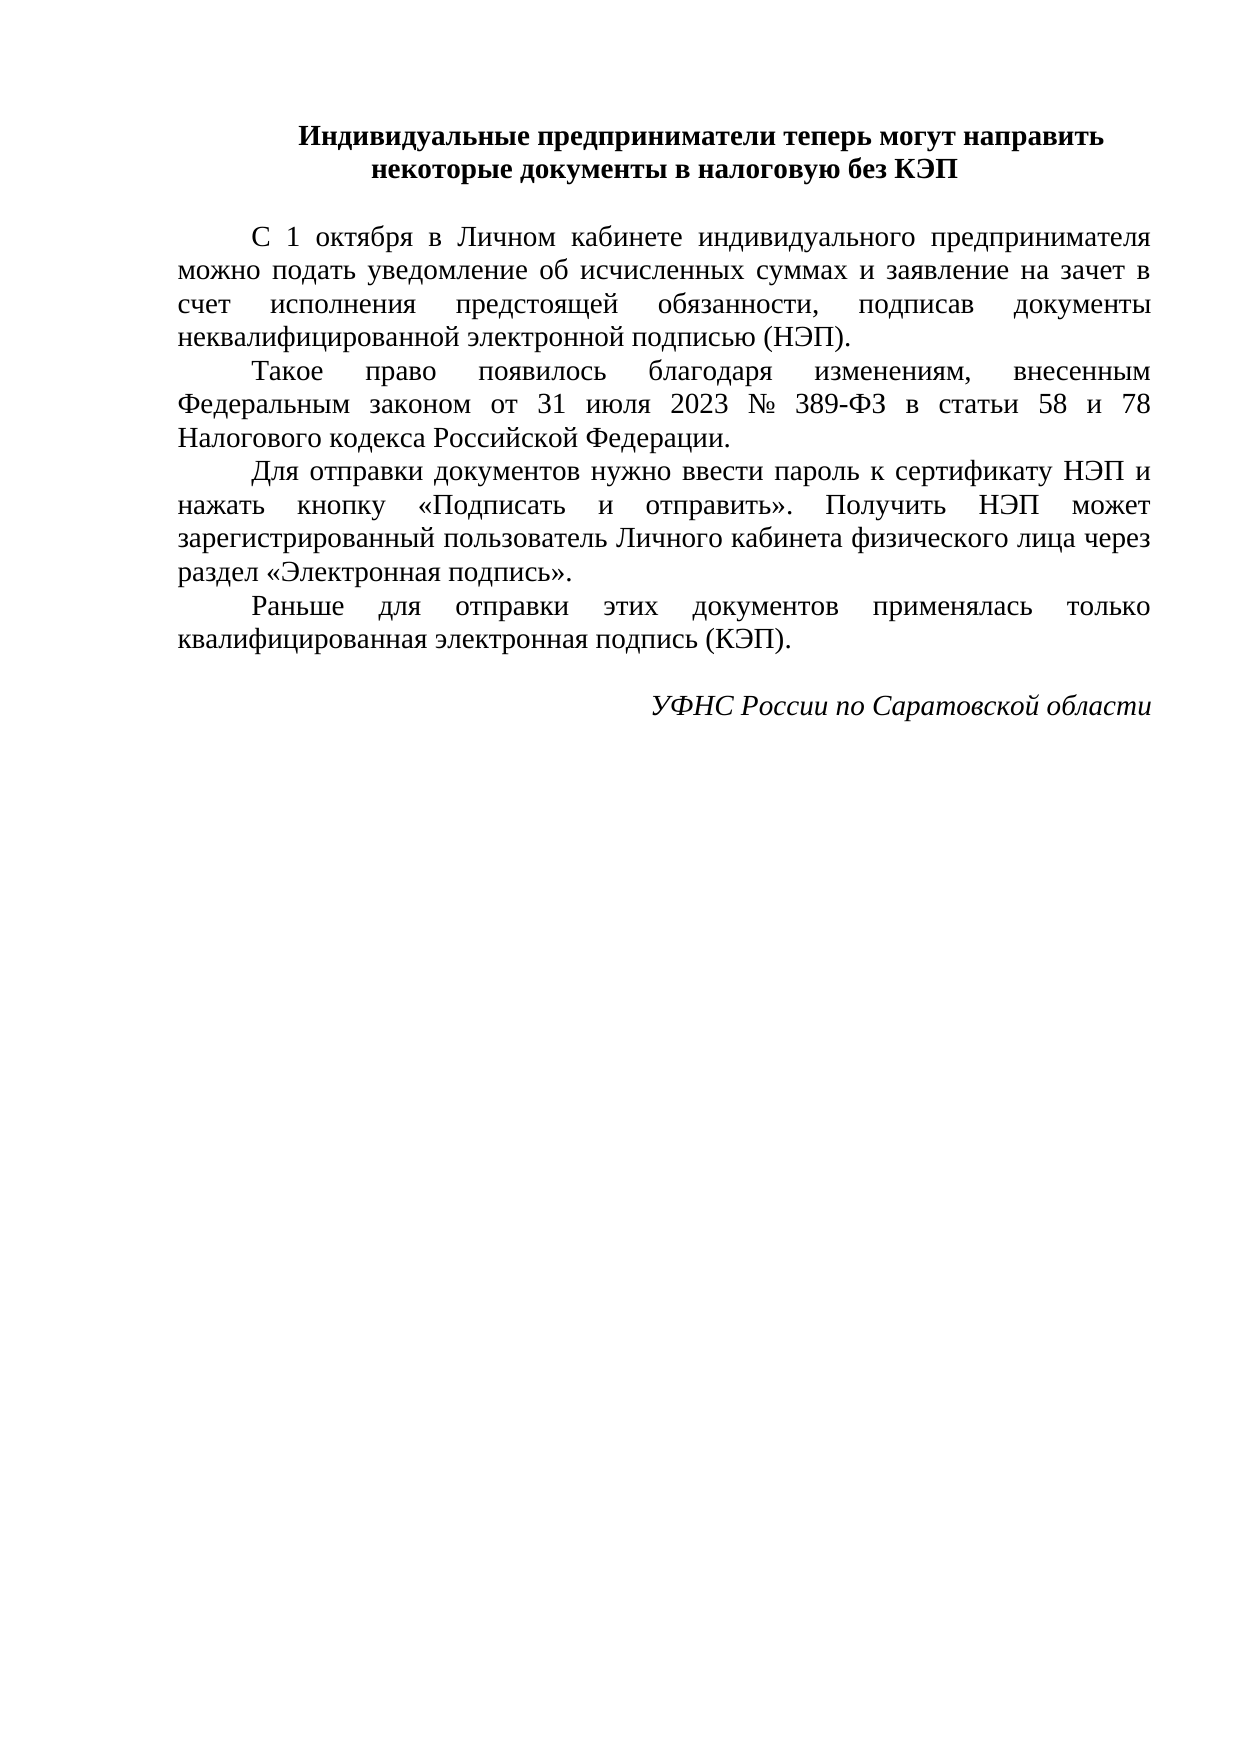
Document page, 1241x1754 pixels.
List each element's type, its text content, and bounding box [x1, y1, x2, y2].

text УФНС России по Саратовской области [177, 688, 1152, 722]
text Раньше для отправки этих документов применялась только квалифицированная электронная подпись (КЭП). [177, 588, 1152, 655]
text Такое право появилось благодаря изменениям, внесенным Федеральным законом от 31 июля 2023 № 389-ФЗ в статьи 58 и 78 Налогового кодекса Российской Федерации. [177, 353, 1152, 453]
text С 1 октября в Личном кабинете индивидуального предпринимателя можно подать уведомление об исчисленных суммах и заявление на зачет в счет исполнения предстоящей обязанности, подписав документы неквалифицированной электронной подписью (НЭП). [177, 219, 1152, 353]
text Индивидуальные предприниматели теперь могут направить некоторые документы в налоговую без КЭП [177, 118, 1152, 185]
text Для отправки документов нужно ввести пароль к сертификату НЭП и нажать кнопку «Подписать и отправить». Получить НЭП может зарегистрированный пользователь Личного кабинета физического лица через раздел «Электронная подпись». [177, 453, 1152, 588]
